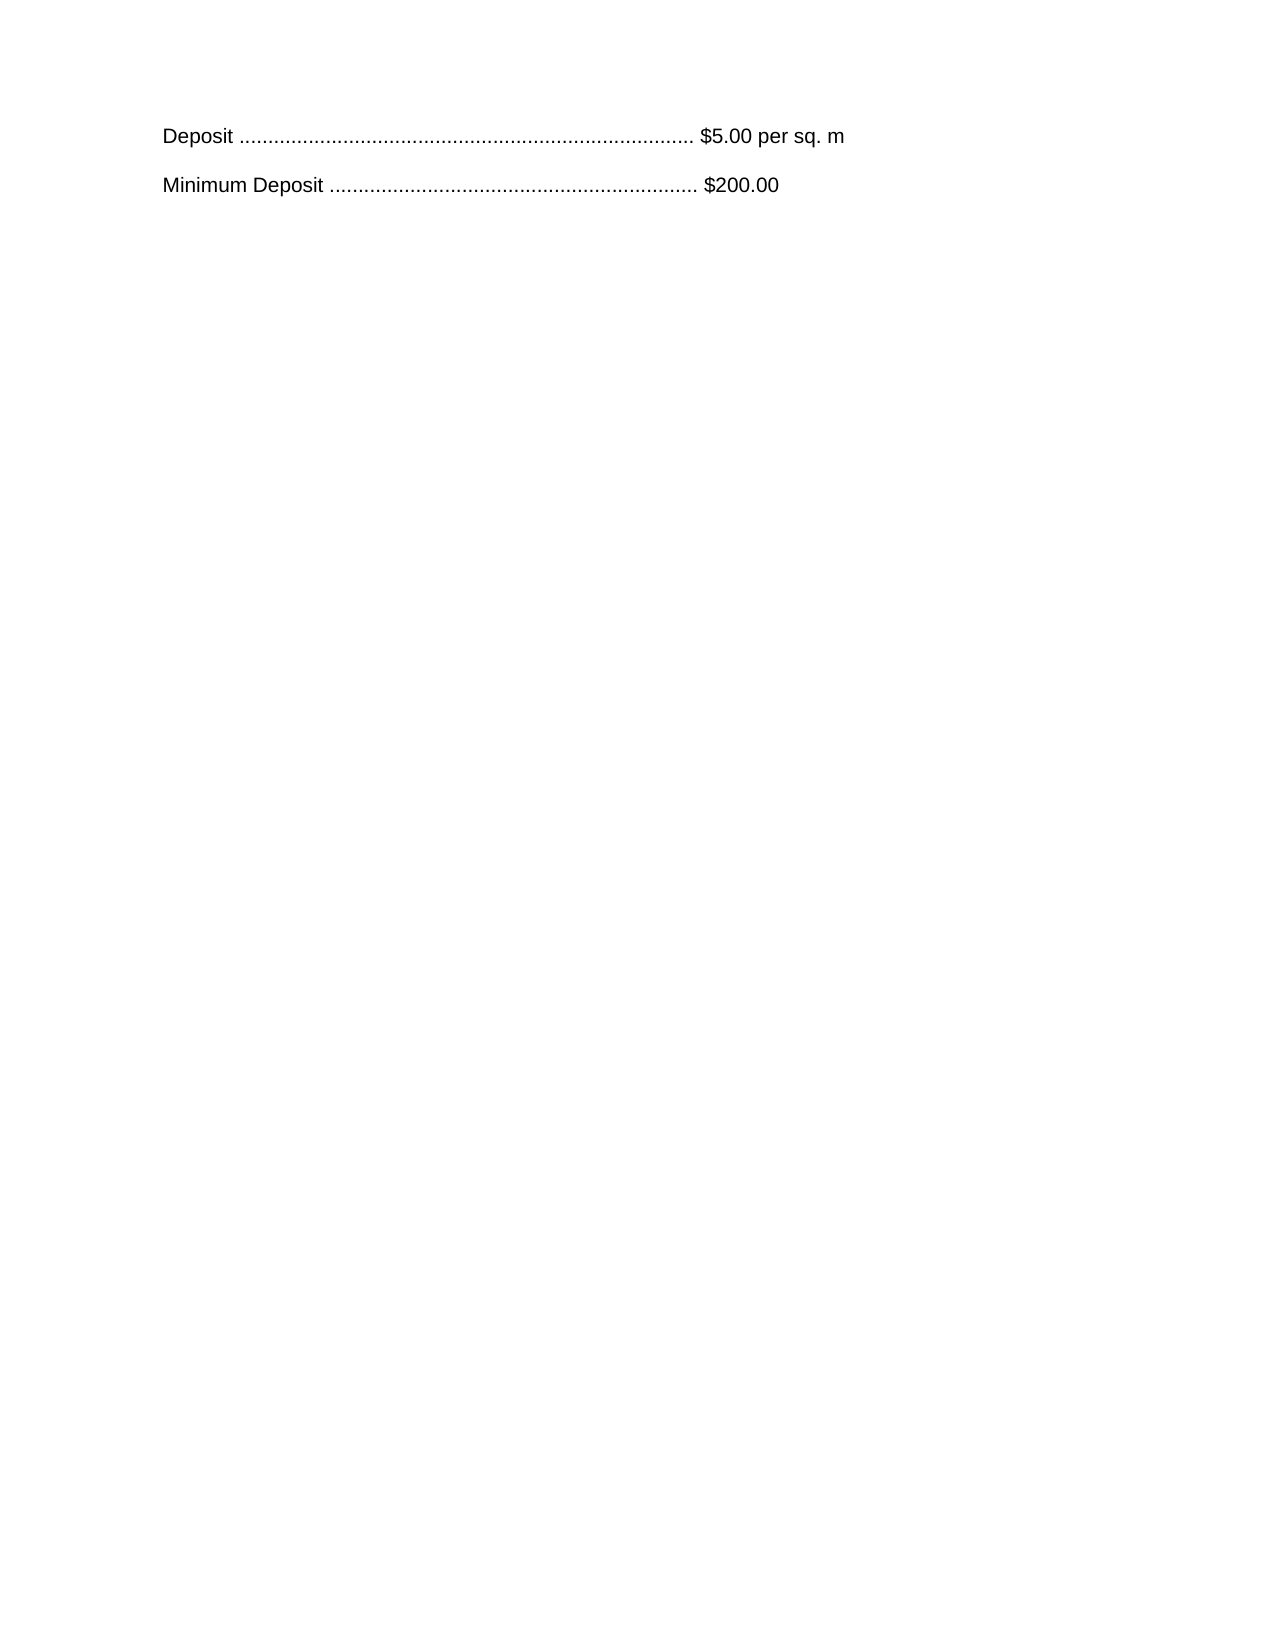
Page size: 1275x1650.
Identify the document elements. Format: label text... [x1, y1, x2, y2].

text Deposit ............................................................................... $5.00 per sq. m [162, 124, 1157, 148]
text Minimum Deposit ................................................................ $200.00 [162, 172, 1157, 196]
